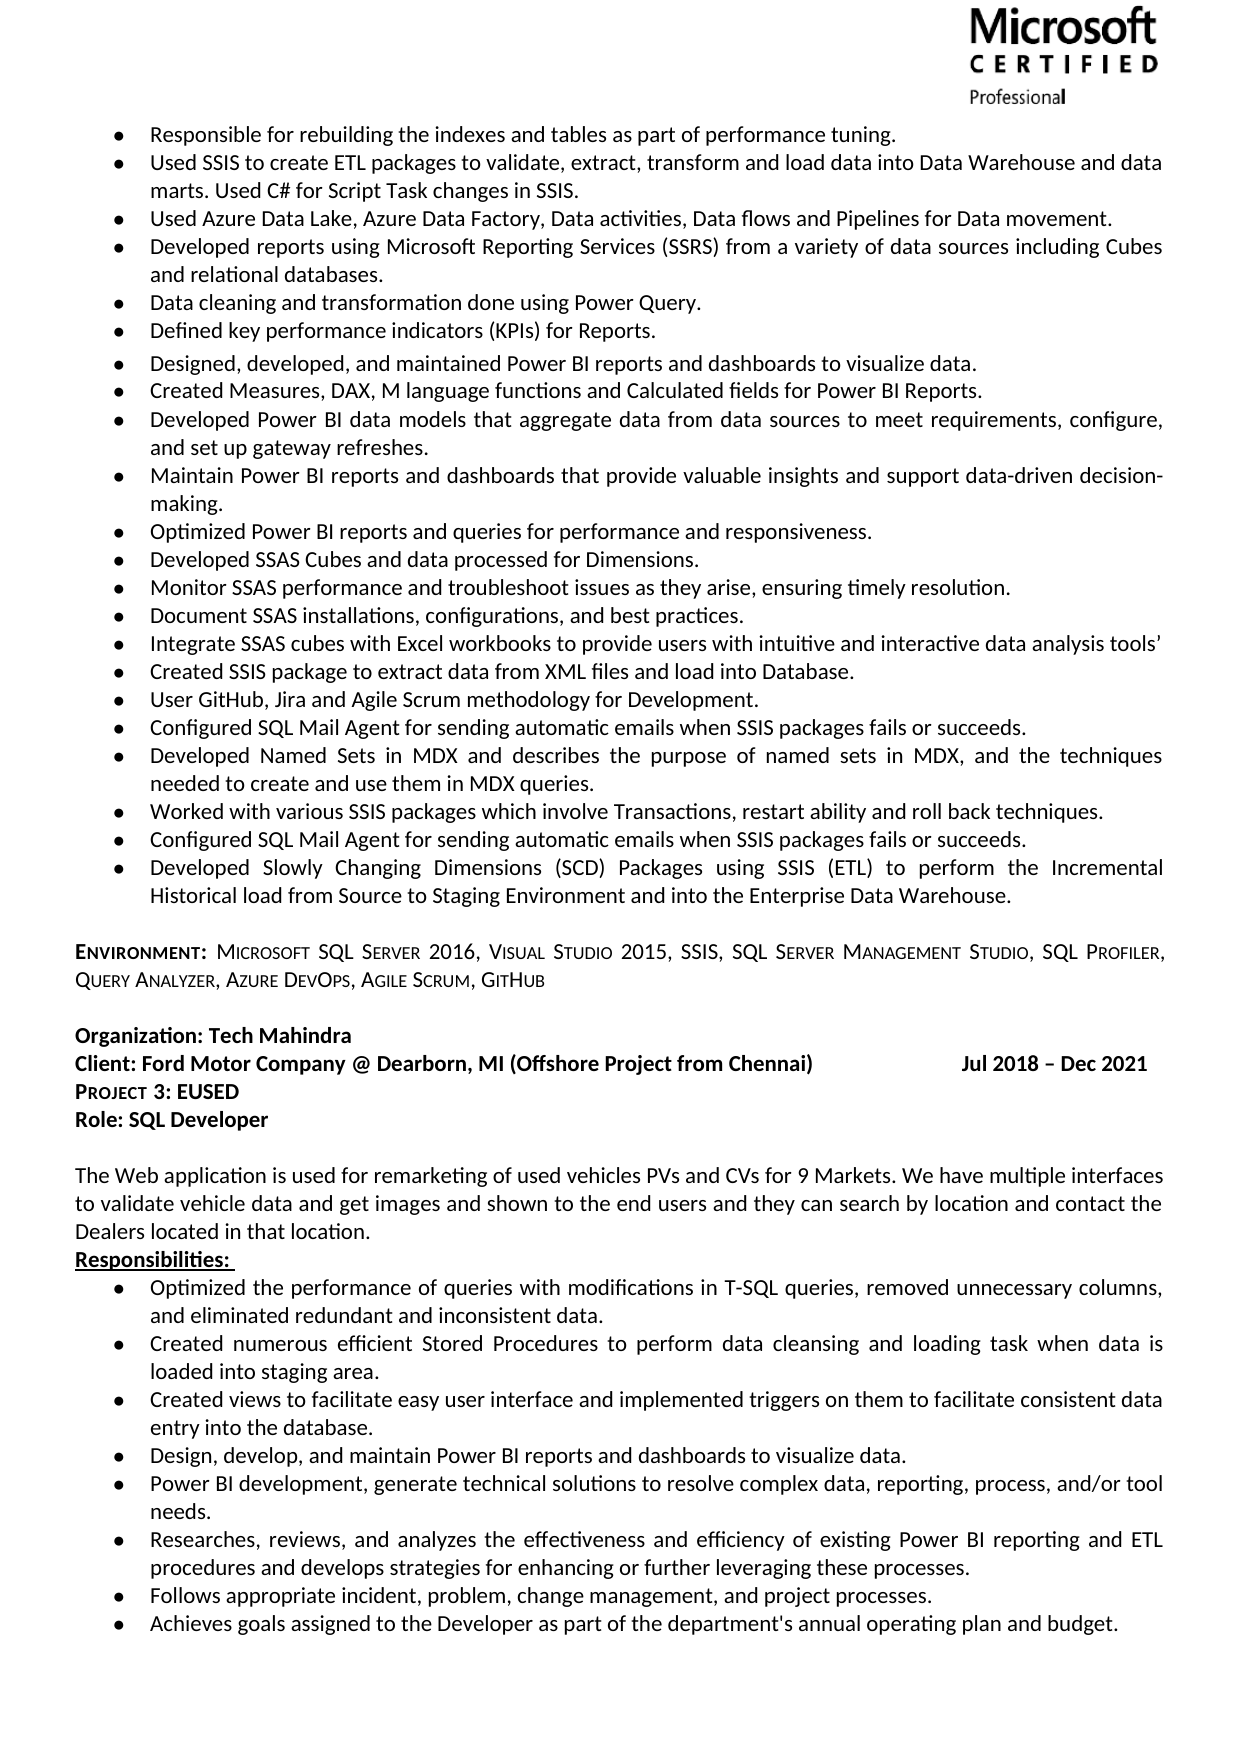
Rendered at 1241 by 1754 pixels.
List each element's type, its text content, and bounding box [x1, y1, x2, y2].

list Created numerous efficient Stored Procedures to perform data cleansing and loading task when data is loaded into staging area. [112, 1329, 1165, 1385]
list Maintain Power BI reports and dashboards that provide valuable insights and support data-driven decision-making. [112, 461, 1165, 517]
list Configured SQL Mail Agent for sending automatic emails when SSIS packages fails or succeeds. [112, 713, 1165, 741]
list Responsible for rebuilding the indexes and tables as part of performance tuning. [112, 120, 1165, 148]
text Project 3: EUSED [75, 1077, 1165, 1105]
text Role: SQL Developer [75, 1105, 1165, 1133]
list Optimized Power BI reports and queries for performance and responsiveness. [112, 517, 1165, 545]
list Monitor SSAS performance and troubleshoot issues as they arise, ensuring timely resolution. [112, 573, 1165, 601]
list Power BI development, generate technical solutions to resolve complex data, reporting, process, and/or tool needs. [112, 1469, 1165, 1526]
text The Web application is used for remarketing of used vehicles PVs and CVs for 9 Markets. We have multiple interfaces to validate vehicle data and get images and shown to the end users and they can search by location and contact the Dealers located in that location. [75, 1161, 1165, 1245]
picture [957, 0, 1166, 121]
list Designed, developed, and maintained Power BI reports and dashboards to visualize data. [112, 349, 1165, 377]
list Achieves goals assigned to the Developer as part of the department's annual operating plan and budget. [112, 1609, 1165, 1638]
list Design, develop, and maintain Power BI reports and dashboards to visualize data. [112, 1441, 1165, 1469]
list Developed reports using Microsoft Reporting Services (SSRS) from a variety of data sources including Cubes and relational databases. [112, 232, 1165, 288]
list Created Measures, DAX, M language functions and Calculated fields for Power BI Reports. [112, 377, 1165, 405]
list Developed SSAS Cubes and data processed for Dimensions. [112, 545, 1165, 573]
list Developed Slowly Changing Dimensions (SCD) Packages using SSIS (ETL) to perform the Incremental Historical load from Source to Staging Environment and into the Enterprise Data Warehouse. [112, 853, 1165, 909]
list Optimized the performance of queries with modifications in T-SQL queries, removed unnecessary columns, and eliminated redundant and inconsistent data. [112, 1273, 1165, 1329]
list Configured SQL Mail Agent for sending automatic emails when SSIS packages fails or succeeds. [112, 825, 1165, 853]
list Integrate SSAS cubes with Excel workbooks to provide users with intuitive and interactive data analysis tools’ [112, 629, 1165, 657]
text Organization: Tech Mahindra [75, 1021, 1165, 1049]
list Researches, reviews, and analyzes the effectiveness and efficiency of existing Power BI reporting and ETL procedures and develops strategies for enhancing or further leveraging these processes. [112, 1526, 1165, 1582]
list User GitHub, Jira and Agile Scrum methodology for Development. [112, 685, 1165, 713]
text Environment: Microsoft SQL Server 2016, Visual Studio 2015, SSIS, SQL Server Management Studio, SQL Profiler, Query Analyzer, Azure DevOps, Agile Scrum, GitHub [75, 937, 1165, 993]
list Data cleaning and transformation done using Power Query. [112, 288, 1165, 316]
text Responsibilities: [75, 1245, 1165, 1273]
list Developed Power BI data models that aggregate data from data sources to meet requirements, configure, and set up gateway refreshes. [112, 405, 1165, 461]
list Used Azure Data Lake, Azure Data Factory, Data activities, Data flows and Pipelines for Data movement. [112, 204, 1165, 232]
list Used SSIS to create ETL packages to validate, extract, transform and load data into Data Warehouse and data marts. Used C# for Script Task changes in SSIS. [112, 148, 1165, 204]
list Document SSAS installations, configurations, and best practices. [112, 601, 1165, 629]
list Follows appropriate incident, problem, change management, and project processes. [112, 1582, 1165, 1609]
list Created views to facilitate easy user interface and implemented triggers on them to facilitate consistent data entry into the database. [112, 1385, 1165, 1441]
list Worked with various SSIS packages which involve Transactions, restart ability and roll back techniques. [112, 797, 1165, 825]
text Client: Ford Motor Company @ Dearborn, MI (Offshore Project from Chennai) Jul 2018 – Dec 2021 [75, 1049, 1165, 1077]
list Developed Named Sets in MDX and describes the purpose of named sets in MDX, and the techniques needed to create and use them in MDX queries. [112, 741, 1165, 797]
list Created SSIS package to extract data from XML files and load into Database. [112, 657, 1165, 685]
list Defined key performance indicators (KPIs) for Reports. [112, 316, 1165, 344]
